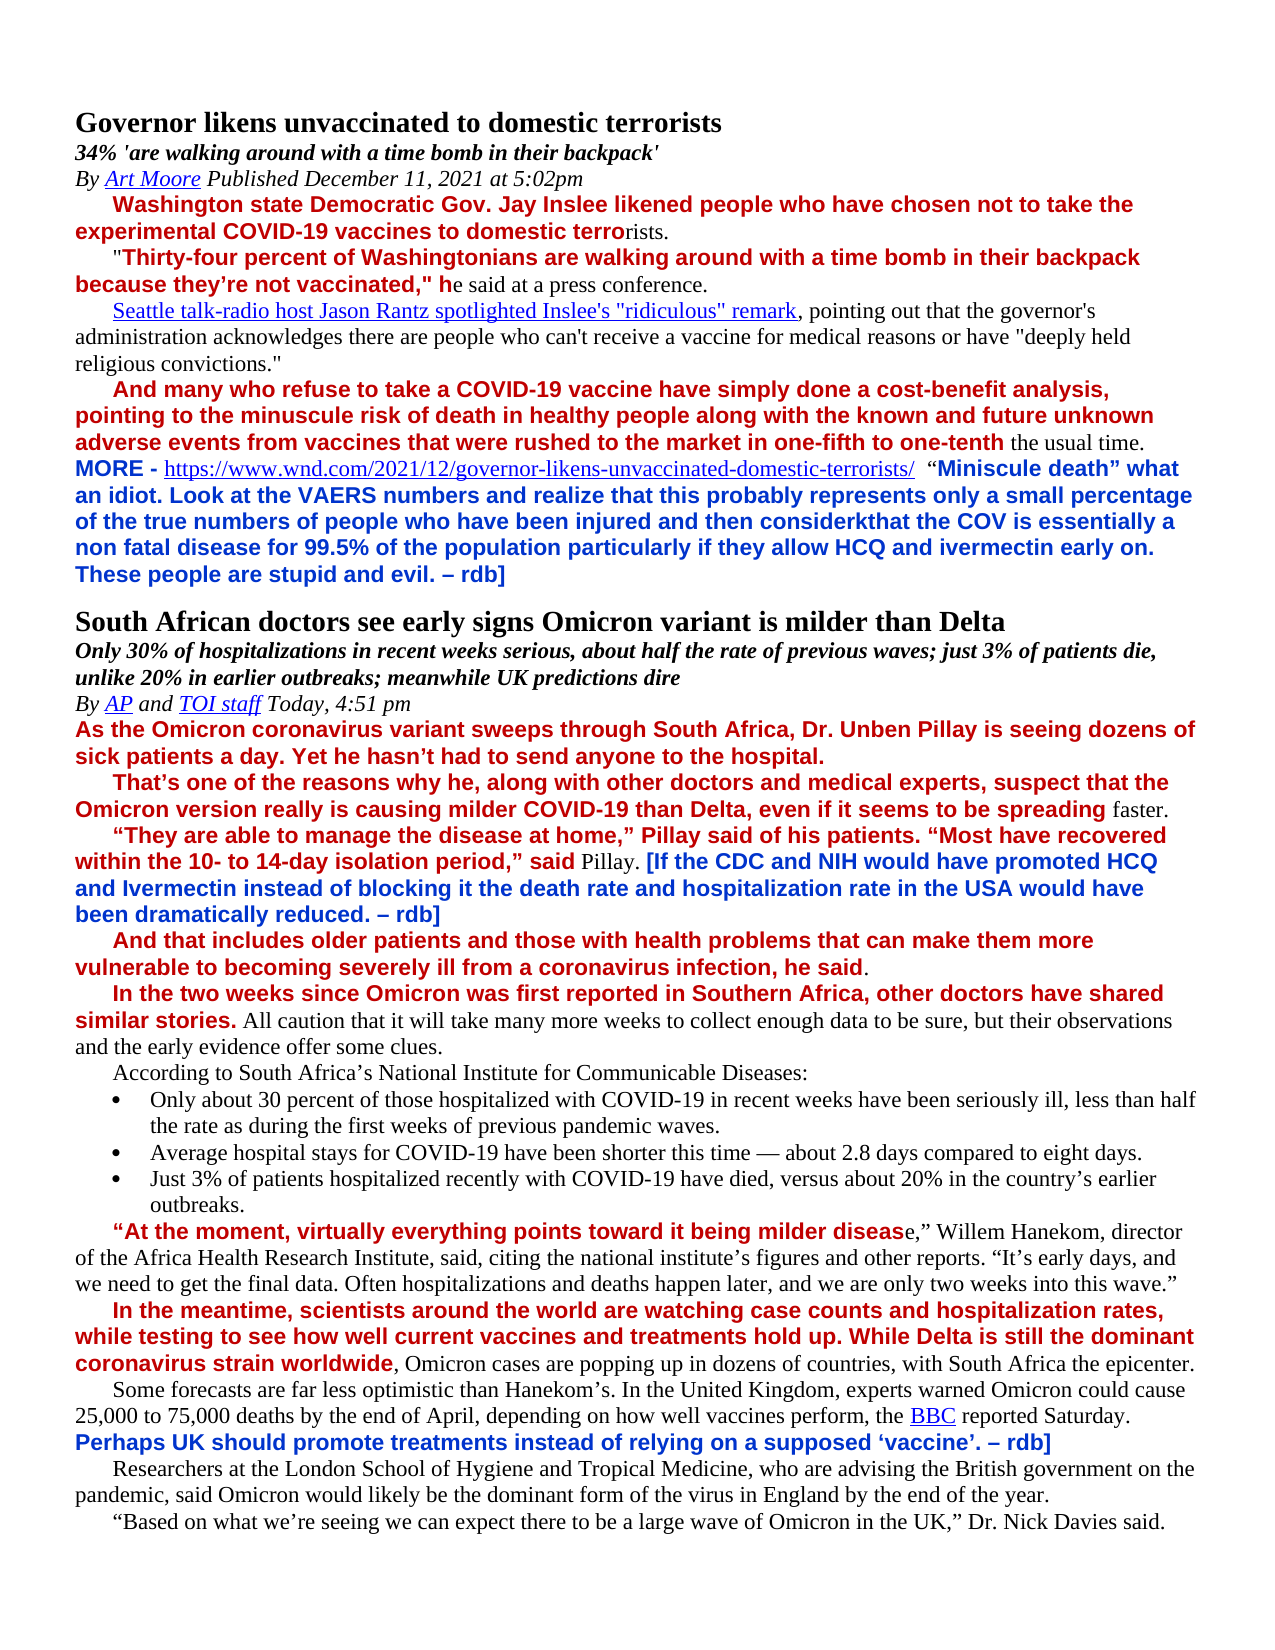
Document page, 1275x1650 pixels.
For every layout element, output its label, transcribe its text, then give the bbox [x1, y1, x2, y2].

text South African doctors see early signs Omicron variant is milder than Delta [75, 604, 1200, 637]
text Seattle talk-radio host Jason Rantz spotlighted Inslee's "ridiculous" remark, pointing out that the governor's administration acknowledges there are people who can't receive a vaccine for medical reasons or have "deeply held religious convictions." [75, 297, 1200, 376]
list Only about 30 percent of those hospitalized with COVID-19 in recent weeks have been seriously ill, less than half the rate as during the first weeks of previous pandemic waves. [112, 1086, 1200, 1138]
text Some forecasts are far less optimistic than Hanekom’s. In the United Kingdom, experts warned Omicron could cause 25,000 to 75,000 deaths by the end of April, depending on how well vaccines perform, the BBC reported Saturday. Perhaps UK should promote treatments instead of relying on a supposed ‘vaccine’. – rdb] [75, 1376, 1200, 1455]
text That’s one of the reasons why he, along with other doctors and medical experts, suspect that the Omicron version really is causing milder COVID-19 than Delta, even if it seems to be spreading faster. [75, 769, 1200, 822]
text “At the moment, virtually everything points toward it being milder disease,” Willem Hanekom, director of the Africa Health Research Institute, said, citing the national institute’s figures and other reports. “It’s early days, and we need to get the final data. Often hospitalizations and deaths happen later, and we are only two weeks into this wave.” [75, 1218, 1200, 1297]
text As the Omicron coronavirus variant sweeps through South Africa, Dr. Unben Pillay is seeing dozens of sick patients a day. Yet he hasn’t had to send anyone to the hospital. [75, 716, 1200, 769]
text Researchers at the London School of Hygiene and Tropical Medicine, who are advising the British government on the pandemic, said Omicron would likely be the dominant form of the virus in England by the end of the year. [75, 1455, 1200, 1508]
text 34% 'are walking around with a time bomb in their backpack' [75, 138, 1200, 165]
text According to South Africa’s National Institute for Communicable Diseases: [75, 1059, 1200, 1086]
text Governor likens unvaccinated to domestic terrorists [75, 105, 1200, 138]
text By Art Moore Published December 11, 2021 at 5:02pm [75, 165, 1200, 191]
text By AP and TOI staff Today, 4:51 pm [75, 690, 1200, 716]
text In the two weeks since Omicron was first reported in Southern Africa, other doctors have shared similar stories. All caution that it will take many more weeks to collect enough data to be sure, but their observations and the early evidence offer some clues. [75, 980, 1200, 1059]
text And many who refuse to take a COVID-19 vaccine have simply done a cost-benefit analysis, pointing to the minuscule risk of death in healthy people along with the known and future unknown adverse events from vaccines that were rushed to the market in one-fifth to one-tenth the usual time. MORE - https://www.wnd.com/2021/12/governor-likens-unvaccinated-domestic-terrorists/ “Miniscule death” what an idiot. Look at the VAERS numbers and realize that this probably represents only a small percentage of the true numbers of people who have been injured and then considerkthat the COV is essentially a non fatal disease for 99.5% of the population particularly if they allow HCQ and ivermectin early on. These people are stupid and evil. – rdb] [75, 376, 1200, 587]
text “Based on what we’re seeing we can expect there to be a large wave of Omicron in the UK,” Dr. Nick Davies said. [75, 1508, 1200, 1534]
text Only 30% of hospitalizations in recent weeks serious, about half the rate of previous waves; just 3% of patients die, unlike 20% in earlier outbreaks; meanwhile UK predictions dire [75, 637, 1200, 690]
text "Thirty-four percent of Washingtonians are walking around with a time bomb in their backpack because they’re not vaccinated," he said at a press conference. [75, 244, 1200, 297]
text “They are able to manage the disease at home,” Pillay said of his patients. “Most have recovered within the 10- to 14-day isolation period,” said Pillay. [If the CDC and NIH would have promoted HCQ and Ivermectin instead of blocking it the death rate and hospitalization rate in the USA would have been dramatically reduced. – rdb] [75, 822, 1200, 927]
text Washington state Democratic Gov. Jay Inslee likened people who have chosen not to take the experimental COVID-19 vaccines to domestic terrorists. [75, 191, 1200, 244]
text And that includes older patients and those with health problems that can make them more vulnerable to becoming severely ill from a coronavirus infection, he said. [75, 927, 1200, 980]
text In the meantime, scientists around the world are watching case counts and hospitalization rates, while testing to see how well current vaccines and treatments hold up. While Delta is still the dominant coronavirus strain worldwide, Omicron cases are popping up in dozens of countries, with South Africa the epicenter. [75, 1297, 1200, 1376]
list Average hospital stays for COVID-19 have been shorter this time — about 2.8 days compared to eight days. [112, 1138, 1200, 1165]
list Just 3% of patients hospitalized recently with COVID-19 have died, versus about 20% in the country’s earlier outbreaks. [112, 1165, 1200, 1218]
